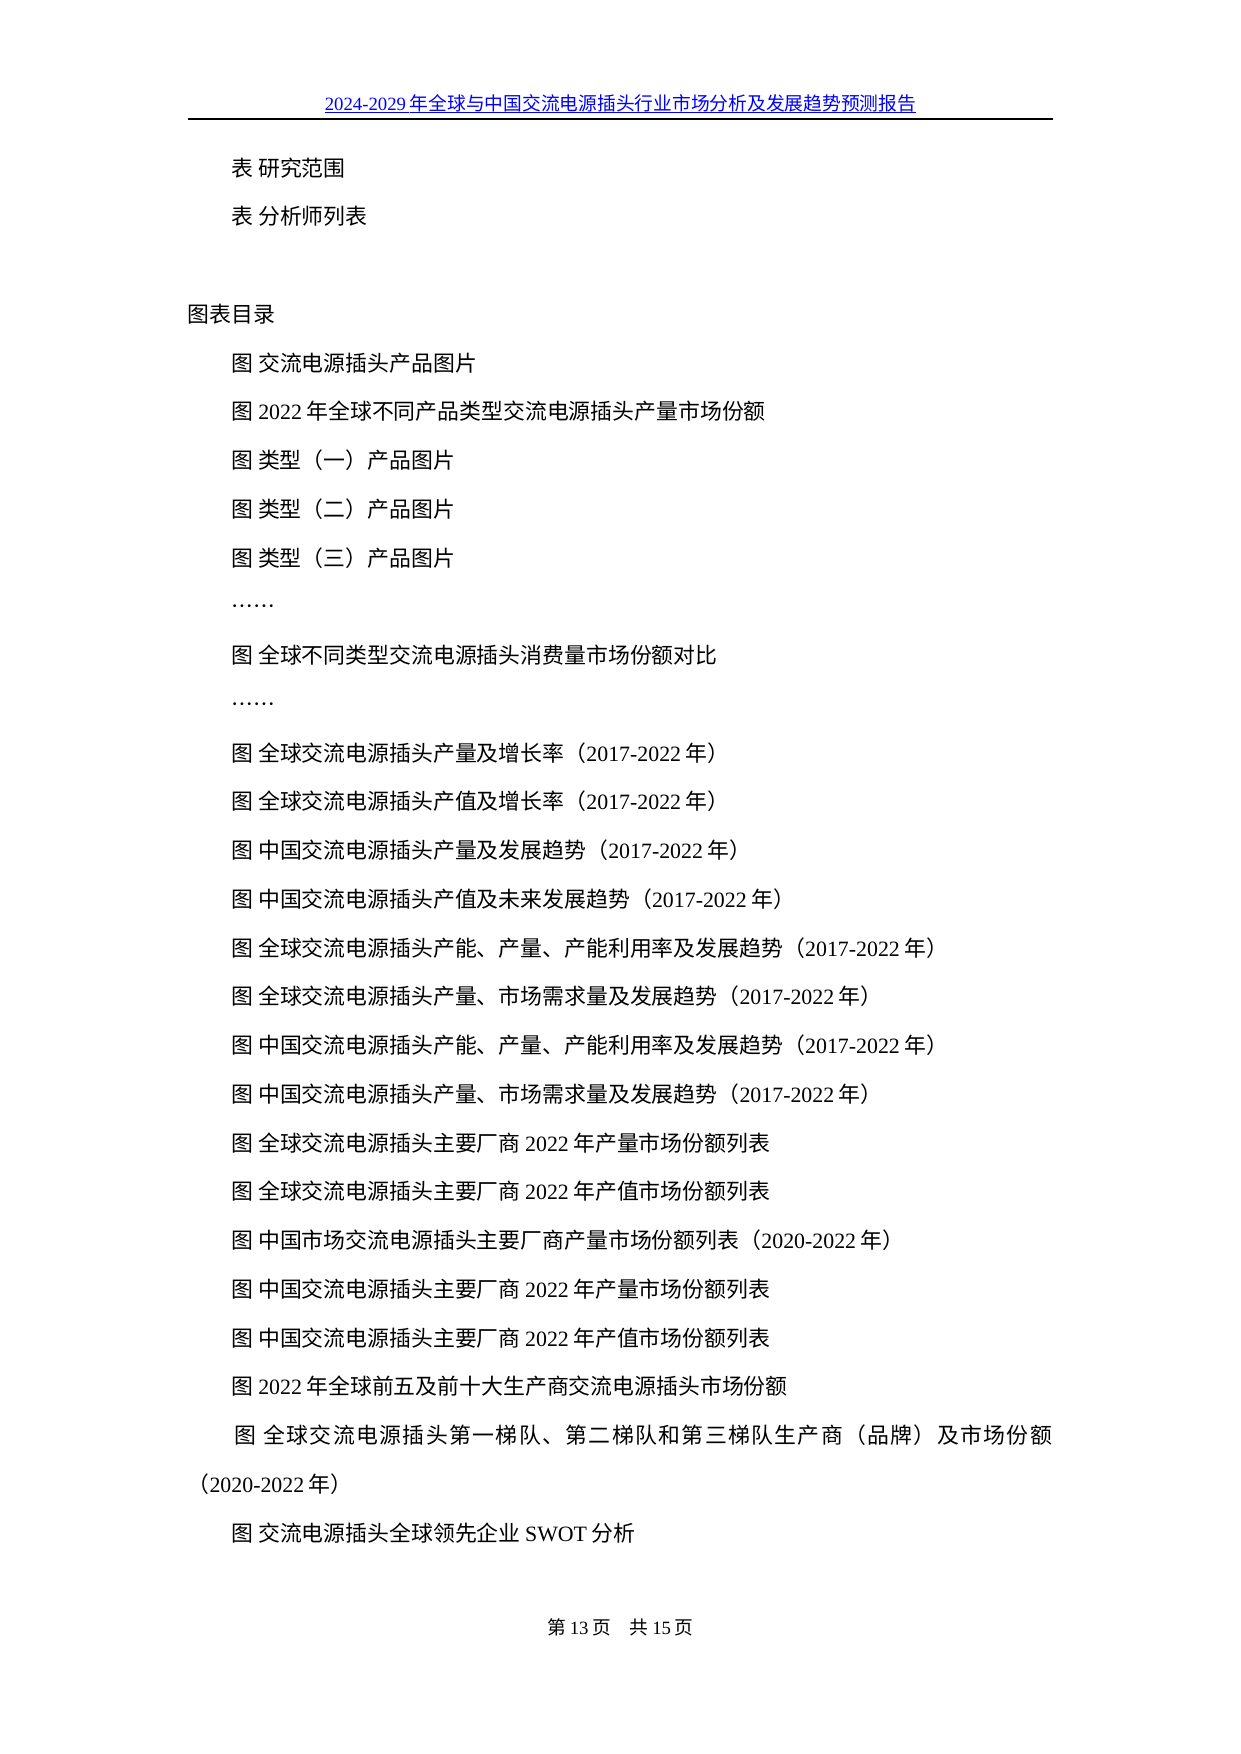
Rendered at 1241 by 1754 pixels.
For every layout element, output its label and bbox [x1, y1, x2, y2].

text [187, 150, 1053, 1548]
